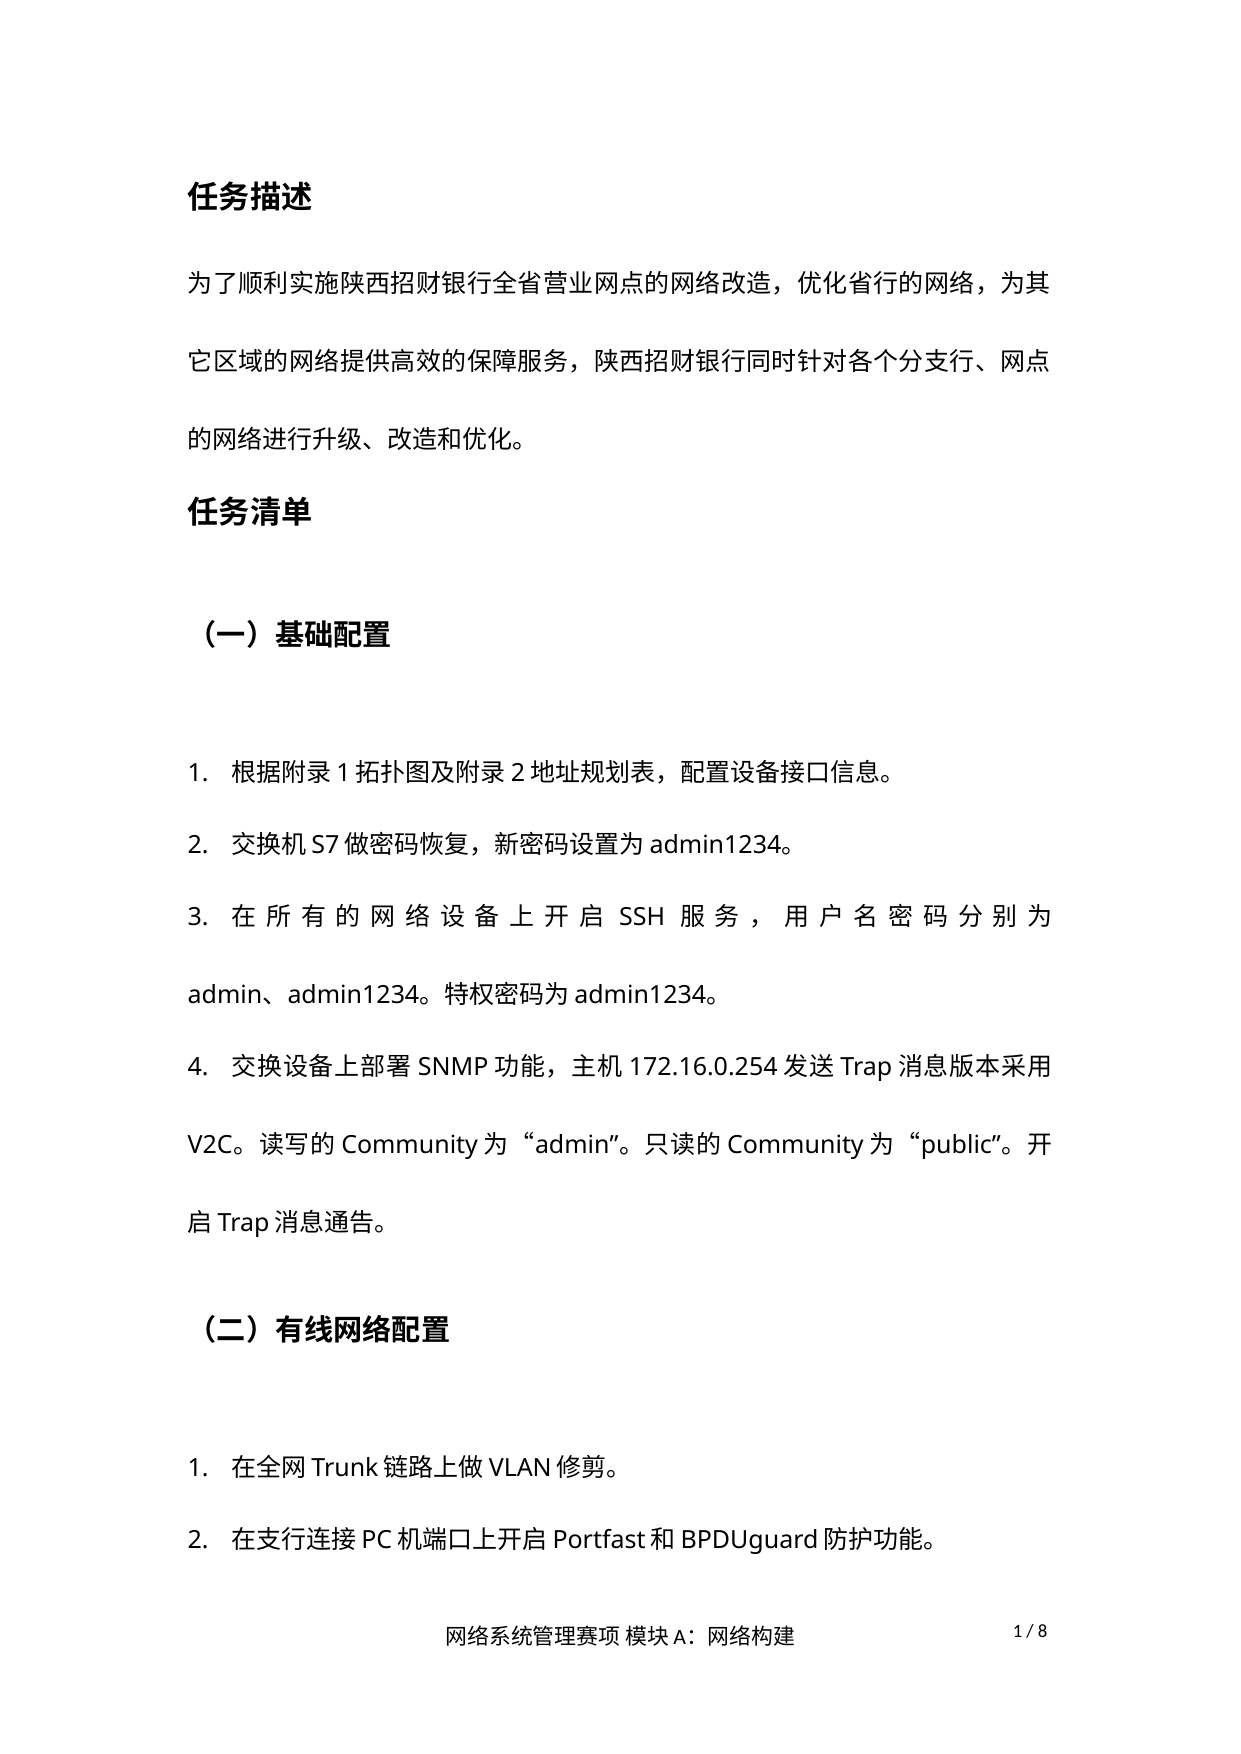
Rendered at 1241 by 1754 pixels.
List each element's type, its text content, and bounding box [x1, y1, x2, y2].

text 为了顺利实施陕西招财银行全省营业网点的网络改造，优化省行的网络，为其它区域的网络提供高效的保障服务，陕西招财银行同时针对各个分支行、网点的网络进行升级、改造和优化。 [187, 249, 1053, 470]
list 根据附录1拓扑图及附录2地址规划表，配置设备接口信息。 [187, 738, 1053, 803]
subtitle （二）有线网络配置 [187, 1296, 1053, 1361]
subtitle 任务描述 [187, 162, 1053, 227]
list 在支行连接PC机端口上开启Portfast和BPDUguard防护功能。 [187, 1505, 1053, 1570]
subtitle 任务清单 [187, 478, 1053, 543]
list 在所有的网络设备上开启SSH服务，用户名密码分别为admin、admin1234。特权密码为admin1234。 [187, 882, 1053, 1025]
list 在全网Trunk链路上做VLAN修剪。 [187, 1433, 1053, 1498]
subtitle （一）基础配置 [187, 601, 1053, 666]
list 交换机S7做密码恢复，新密码设置为admin1234。 [187, 810, 1053, 875]
list 交换设备上部署SNMP功能，主机172.16.0.254发送Trap消息版本采用V2C。读写的Community为“admin”。只读的Community为“public”。开启Trap消息通告。 [187, 1032, 1053, 1253]
